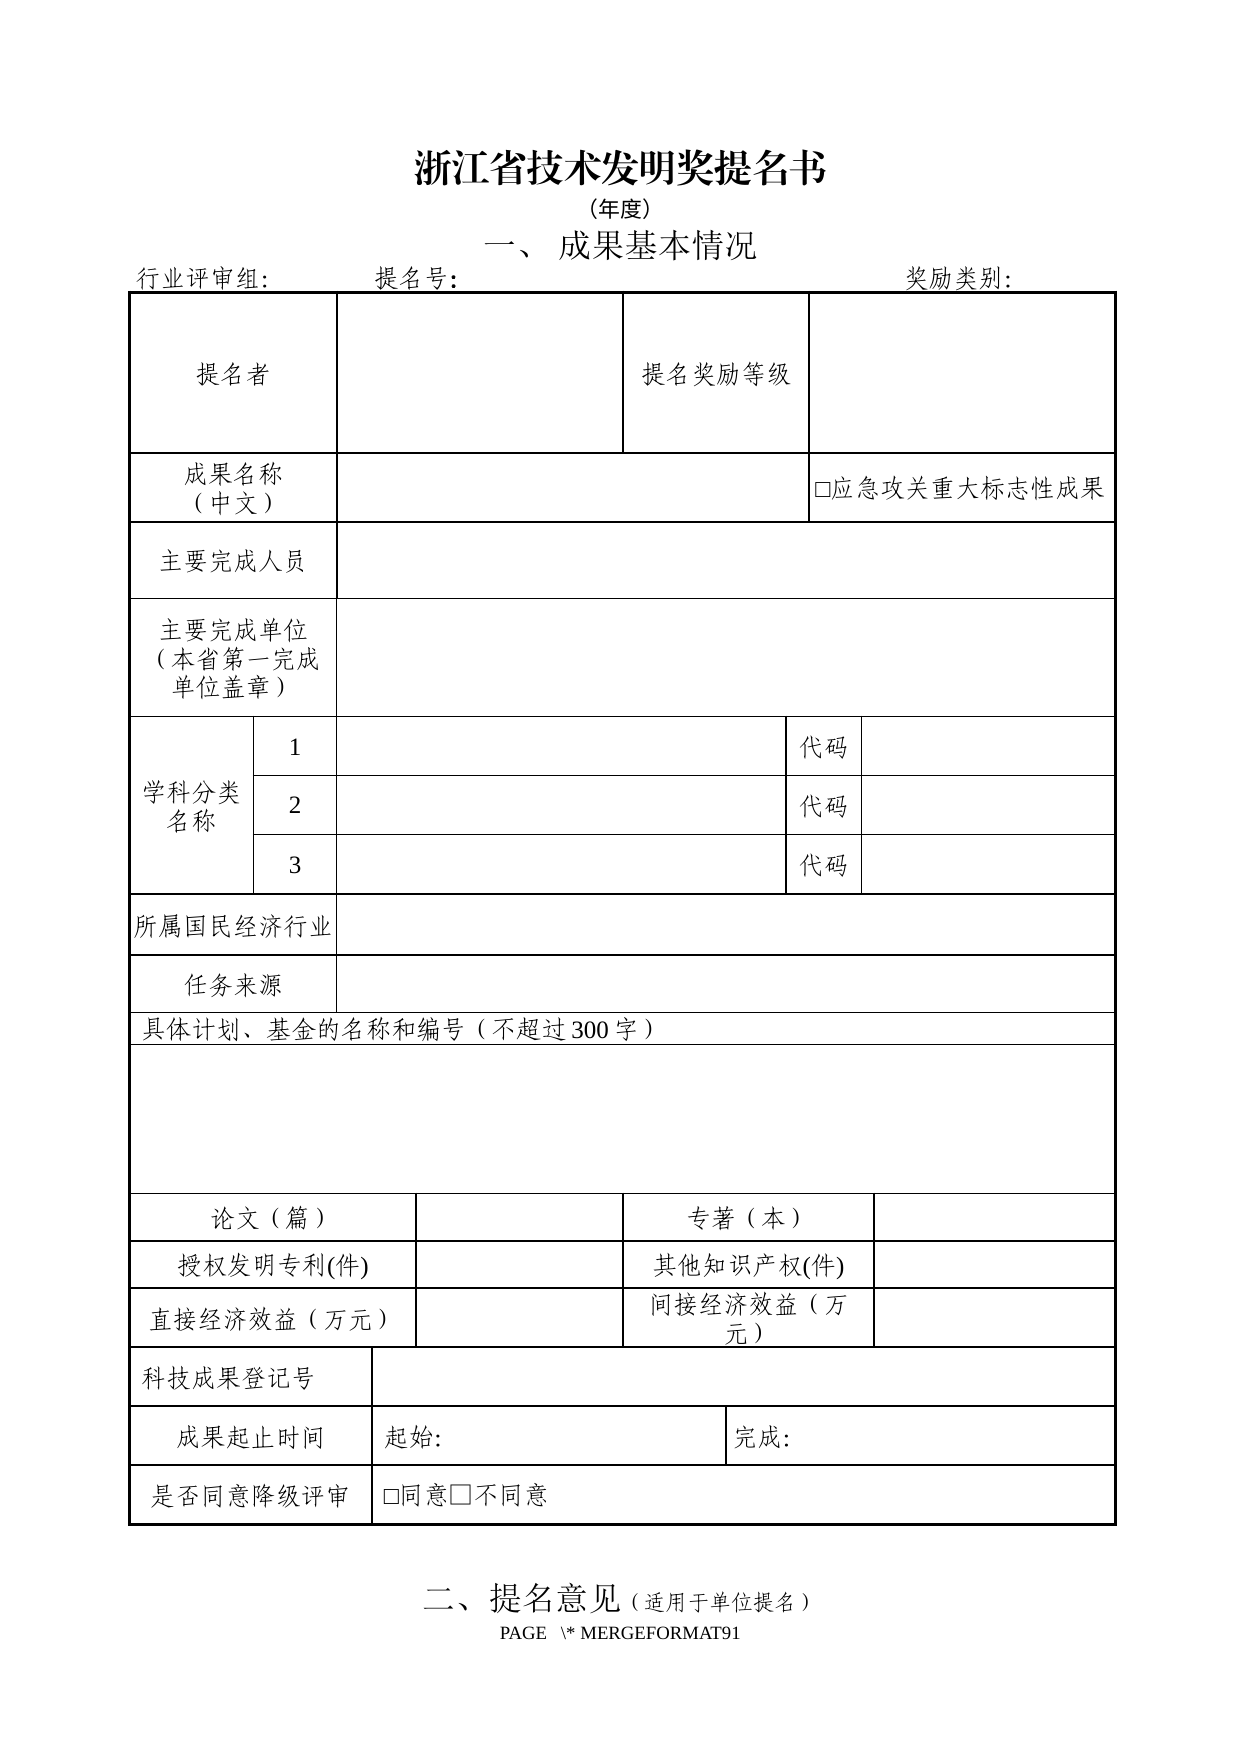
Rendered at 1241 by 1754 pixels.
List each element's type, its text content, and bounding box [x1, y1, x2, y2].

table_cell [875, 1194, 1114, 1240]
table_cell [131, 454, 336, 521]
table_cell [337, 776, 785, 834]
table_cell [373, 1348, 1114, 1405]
subtitle 浙江省技术发明奖提名书 [130, 148, 1110, 192]
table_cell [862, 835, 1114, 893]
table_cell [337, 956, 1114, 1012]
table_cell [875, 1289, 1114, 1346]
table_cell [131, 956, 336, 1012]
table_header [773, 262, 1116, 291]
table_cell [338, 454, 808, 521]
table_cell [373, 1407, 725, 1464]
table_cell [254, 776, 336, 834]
text （年度） [130, 192, 1110, 224]
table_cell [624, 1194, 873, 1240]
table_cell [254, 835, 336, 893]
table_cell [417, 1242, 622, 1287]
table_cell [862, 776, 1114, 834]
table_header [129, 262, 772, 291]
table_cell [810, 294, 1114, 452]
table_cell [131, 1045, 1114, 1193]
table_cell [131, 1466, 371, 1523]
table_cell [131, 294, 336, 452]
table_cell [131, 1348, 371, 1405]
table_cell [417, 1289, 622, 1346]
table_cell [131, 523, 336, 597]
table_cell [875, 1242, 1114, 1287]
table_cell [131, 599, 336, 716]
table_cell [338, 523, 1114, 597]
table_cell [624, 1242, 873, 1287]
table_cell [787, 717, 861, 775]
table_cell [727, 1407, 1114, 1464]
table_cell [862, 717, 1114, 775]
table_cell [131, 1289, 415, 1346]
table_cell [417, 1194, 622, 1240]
list 成果基本情况 [130, 224, 1110, 262]
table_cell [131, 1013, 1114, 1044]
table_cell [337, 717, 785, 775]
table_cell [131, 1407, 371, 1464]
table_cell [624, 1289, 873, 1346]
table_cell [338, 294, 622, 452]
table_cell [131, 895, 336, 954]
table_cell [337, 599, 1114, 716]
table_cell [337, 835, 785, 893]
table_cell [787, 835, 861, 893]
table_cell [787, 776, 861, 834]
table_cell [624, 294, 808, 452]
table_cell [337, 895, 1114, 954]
text 二、提名意见（适用于单位提名） [130, 1577, 1110, 1615]
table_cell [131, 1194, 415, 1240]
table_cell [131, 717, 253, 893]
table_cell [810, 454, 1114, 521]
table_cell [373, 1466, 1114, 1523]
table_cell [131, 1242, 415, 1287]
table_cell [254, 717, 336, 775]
